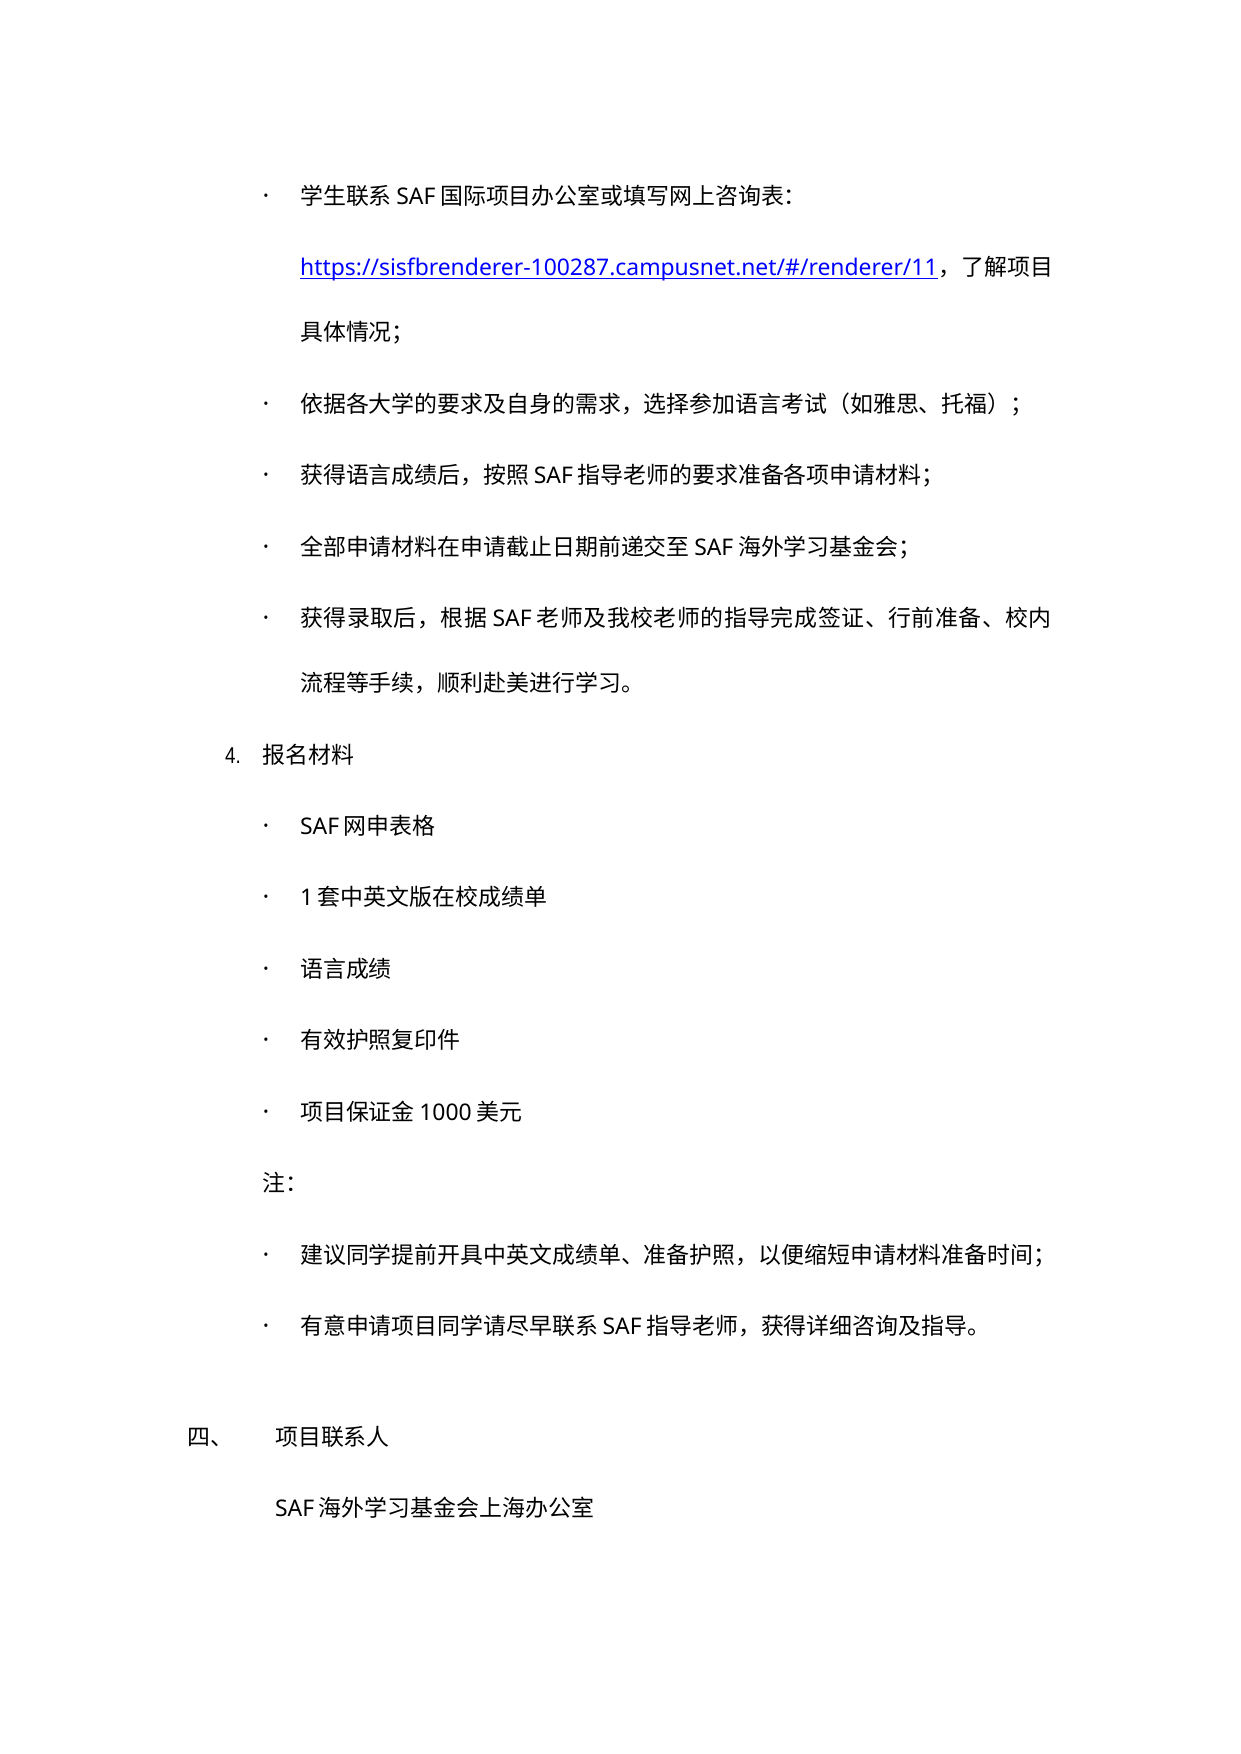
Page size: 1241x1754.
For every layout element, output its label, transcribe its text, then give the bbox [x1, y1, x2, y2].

list 获得语言成绩后，按照SAF指导老师的要求准备各项申请材料； [262, 441, 1053, 506]
list 依据各大学的要求及自身的需求，选择参加语言考试（如雅思、托福）； [262, 370, 1053, 435]
text 注： [262, 1149, 1053, 1214]
list 有效护照复印件 [262, 1007, 1053, 1072]
list 建议同学提前开具中英文成绩单、准备护照，以便缩短申请材料准备时间； [262, 1221, 1053, 1286]
list 有意申请项目同学请尽早联系SAF指导老师，获得详细咨询及指导。 [262, 1292, 1053, 1357]
list SAF海外学习基金会上海办公室 [275, 1474, 1053, 1539]
list 获得录取后，根据SAF老师及我校老师的指导完成签证、行前准备、校内流程等手续，顺利赴美进行学习。 [262, 584, 1053, 714]
list 1套中英文版在校成绩单 [262, 864, 1053, 929]
list 项目联系人 [187, 1403, 1053, 1468]
list 项目保证金1000美元 [262, 1078, 1053, 1143]
list 学生联系SAF国际项目办公室或填写网上咨询表： [262, 162, 1053, 227]
list https://sisfbrenderer-100287.campusnet.net/#/renderer/11，了解项目具体情况； [300, 233, 1053, 363]
list 全部申请材料在申请截止日期前递交至SAF海外学习基金会； [262, 513, 1053, 578]
list SAF网申表格 [262, 792, 1053, 857]
list 报名材料 [225, 721, 1053, 786]
list 语言成绩 [262, 935, 1053, 1000]
